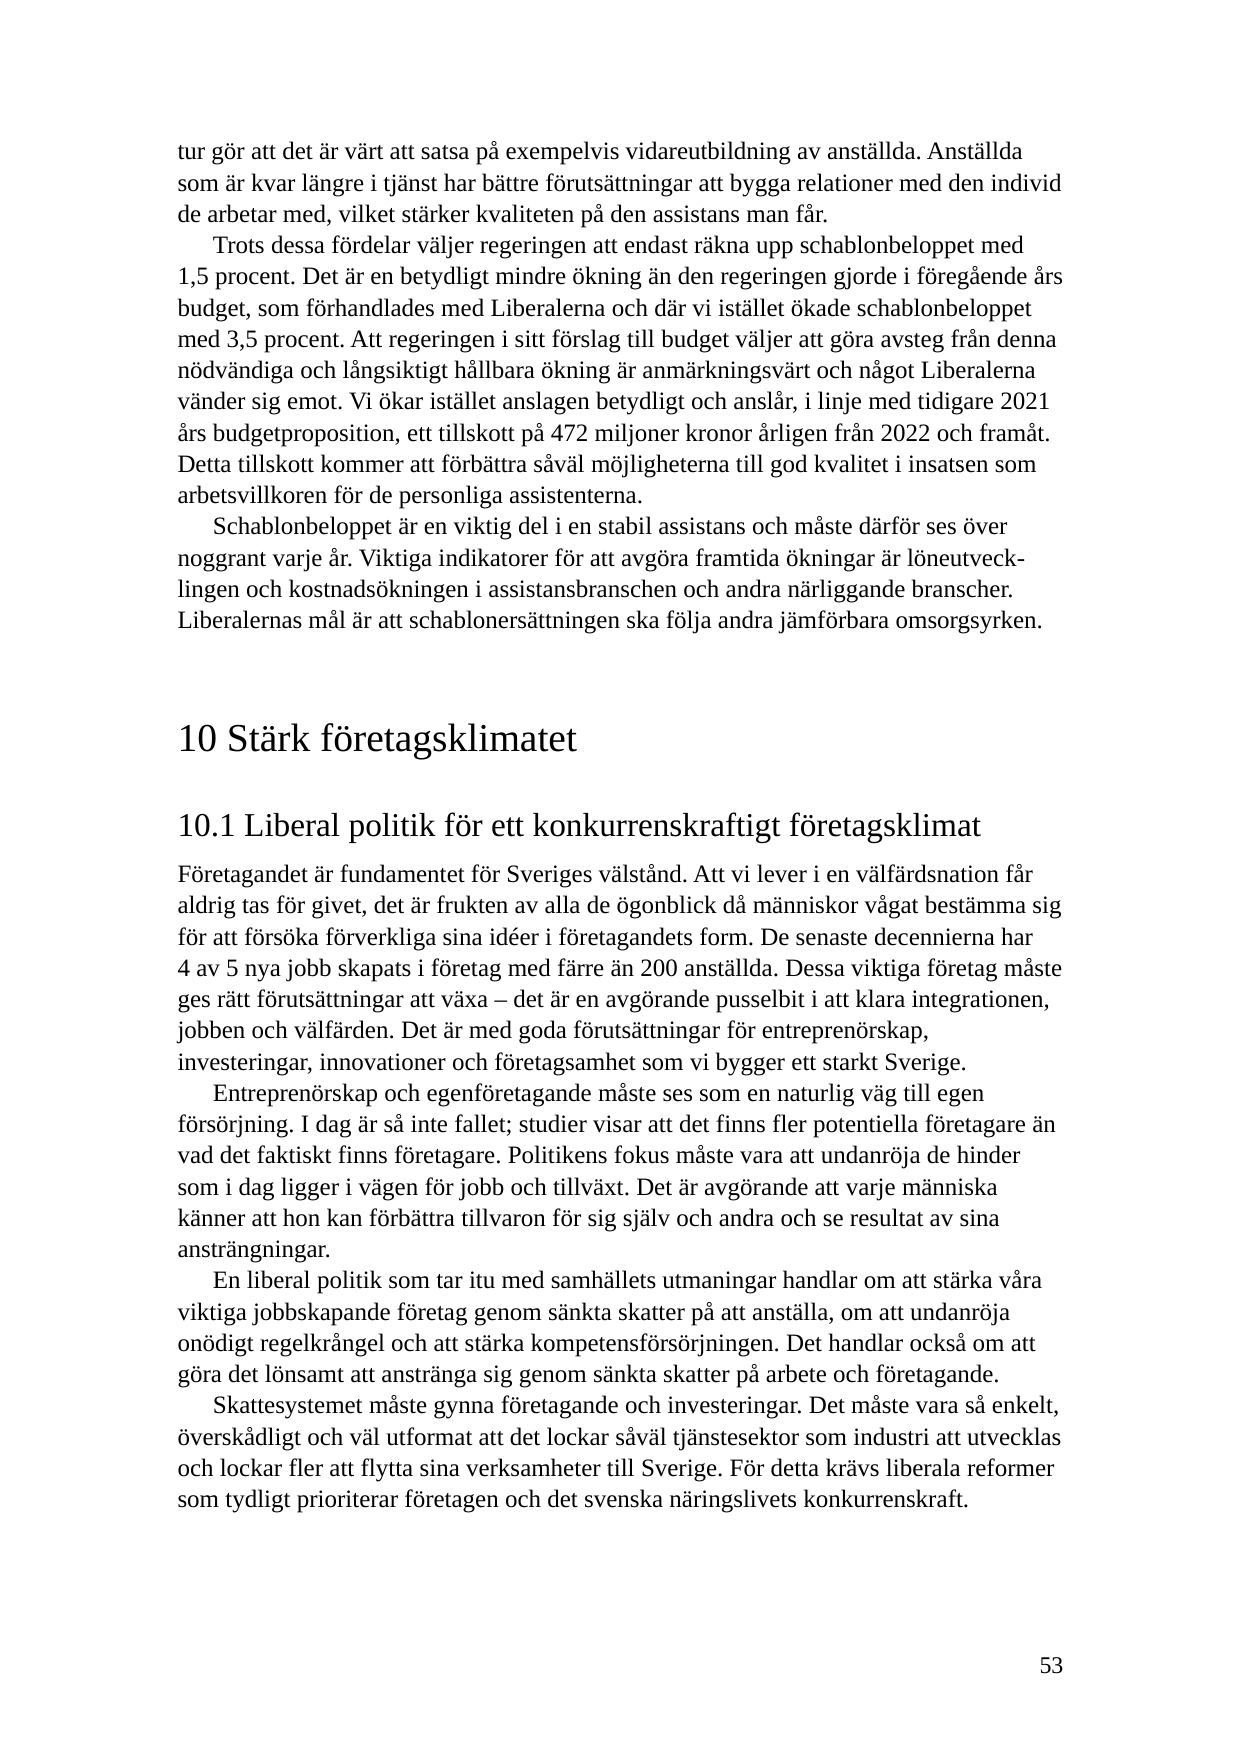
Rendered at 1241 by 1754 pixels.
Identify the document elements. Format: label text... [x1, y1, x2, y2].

text Entreprenörskap och egenföretagande måste ses som en naturlig väg till egen försörjning. I dag är så inte fallet; studier visar att det finns fler potentiella företagare än vad det faktiskt finns företagare. Politikens fokus måste vara att undanröja de hinder som i dag ligger i vägen för jobb och tillväxt. Det är avgörande att varje människa känner att hon kan förbättra tillvaron för sig själv och andra och se resultat av sina ansträngningar. [177, 1075, 1063, 1263]
text En liberal politik som tar itu med samhällets utmaningar handlar om att stärka våra viktiga jobbskapande företag genom sänkta skatter på att anställa, om att undanröja onödigt regelkrångel och att stärka kompetensförsörjningen. Det handlar också om att göra det lönsamt att anstränga sig genom sänkta skatter på arbete och företagande. [177, 1263, 1063, 1388]
text Företagandet är fundamentet för Sveriges välstånd. Att vi lever i en välfärdsnation får aldrig tas för givet, det är frukten av alla de ögonblick då människor vågat bestämma sig för att försöka förverkliga sina idéer i företagandets form. De senaste decennierna har 4 av 5 nya jobb skapats i företag med färre än 200 anställda. Dessa viktiga företag måste ges rätt förutsättningar att växa – det är en avgörande pusselbit i att klara integrationen, jobben och välfärden. Det är med goda förutsättningar för entreprenörskap, investeringar, innovationer och företagsamhet som vi bygger ett starkt Sverige. [177, 857, 1063, 1075]
text Stärk företagsklimatet [177, 719, 1063, 760]
text Skattesystemet måste gynna företagande och investeringar. Det måste vara så enkelt, överskådligt och väl utformat att det lockar såväl tjänstesektor som industri att utvecklas och lockar fler att flytta sina verksamheter till Sverige. För detta krävs liberala reformer som tydligt prioriterar företagen och det svenska näringslivets konkurrenskraft. [177, 1388, 1063, 1513]
text Liberal politik för ett konkurrenskraftigt företagsklimat [177, 806, 1063, 844]
text Trots dessa fördelar väljer regeringen att endast räkna upp schablonbeloppet med 1,5 procent. Det är en betydligt mindre ökning än den regeringen gjorde i föregående års budget, som förhandlades med Liberalerna och där vi istället ökade schablonbeloppet med 3,5 procent. Att regeringen i sitt förslag till budget väljer att göra avsteg från denna nödvändiga och långsiktigt hållbara ökning är anmärkningsvärt och något Liberalerna vänder sig emot. Vi ökar istället anslagen betydligt och anslår, i linje med tidigare 2021 års budgetproposition, ett tillskott på 472 miljoner kronor årligen från 2022 och framåt. Detta tillskott kommer att förbättra såväl möjligheterna till god kvalitet i insatsen som arbetsvillkoren för de personliga assistenterna. [177, 228, 1063, 509]
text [177, 134, 1063, 228]
text Schablonbeloppet är en viktig del i en stabil assistans och måste därför ses över noggrant varje år. Viktiga indikatorer för att avgöra framtida ökningar är löneutvecklingen och kostnadsökningen i assistansbranschen och andra närliggande branscher. Liberalernas mål är att schablonersättningen ska följa andra jämförbara omsorgsyrken. [177, 509, 1063, 634]
